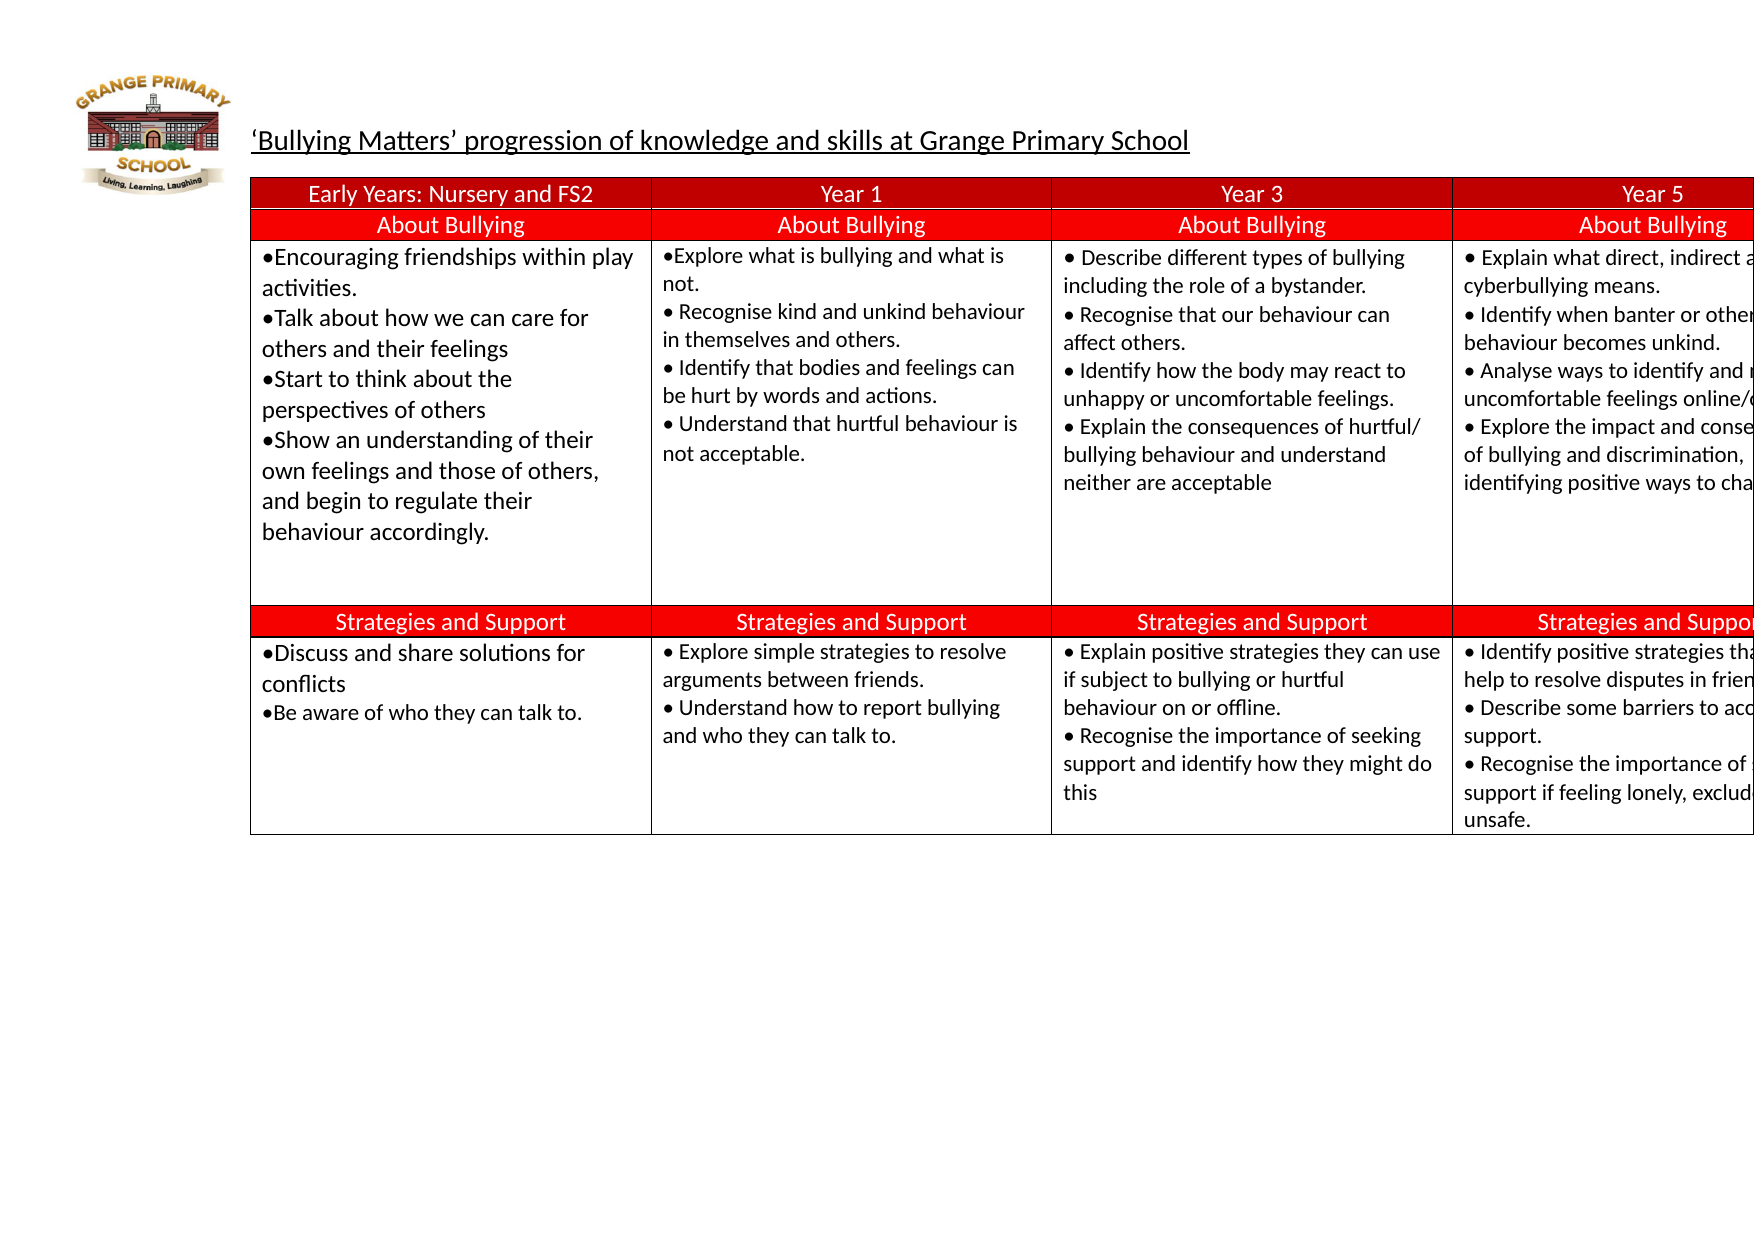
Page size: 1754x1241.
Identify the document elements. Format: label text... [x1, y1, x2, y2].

table_cell Strategies and Support [1052, 606, 1452, 636]
table_cell • Identify positive strategies that may help to resolve disputes in friendships. • Describe some barriers to accessing support. • Recognise the importance of seeking support if feeling lonely, excluded or unsafe. [1453, 638, 1753, 834]
table_cell •Explore what is bullying and what is not. • Recognise kind and unkind behaviour in themselves and others. • Identify that bodies and feelings can be hurt by words and actions. • Understand that hurtful behaviour is not acceptable. [652, 241, 1051, 605]
table_cell About Bullying [1052, 210, 1452, 240]
table_cell Strategies and Support [1453, 606, 1753, 636]
table_cell Strategies and Support [251, 606, 651, 636]
table_cell Strategies and Support [652, 606, 1051, 636]
table_cell • Explain positive strategies they can use if subject to bullying or hurtful behaviour on or offline. • Recognise the importance of seeking support and identify how they might do this [1052, 638, 1452, 834]
table_cell • Explain what direct, indirect and cyberbullying means. • Identify when banter or other behaviour becomes unkind. • Analyse ways to identify and manage uncomfortable feelings online/offline. • Explore the impact and consequences of bullying and discrimination, identifying positive ways to challenge it. [1453, 241, 1753, 605]
table_header Early Years: Nursery and FS2 [251, 178, 651, 208]
table_cell • Describe different types of bullying including the role of a bystander. • Recognise that our behaviour can affect others. • Identify how the body may react to unhappy or uncomfortable feelings. • Explain the consequences of hurtful/ bullying behaviour and understand neither are acceptable [1052, 241, 1452, 605]
table_cell About Bullying [251, 210, 651, 240]
table_cell •Encouraging friendships within play activities. •Talk about how we can care for others and their feelings •Start to think about the perspectives of others •Show an understanding of their own feelings and those of others, and begin to regulate their behaviour accordingly. [251, 241, 651, 605]
table_cell •Discuss and share solutions for conflicts •Be aware of who they can talk to. [251, 638, 651, 834]
table_cell About Bullying [652, 210, 1051, 240]
picture [75, 75, 232, 195]
table_cell • Explore simple strategies to resolve arguments between friends. • Understand how to report bullying and who they can talk to. [652, 638, 1051, 834]
table_header Year 5 [1453, 178, 1753, 208]
table_cell About Bullying [1453, 210, 1753, 240]
table_header Year 3 [1052, 178, 1452, 208]
table_header Year 1 [652, 178, 1051, 208]
text ‘Bullying Matters’ progression of knowledge and skills at Grange Primary School [232, 122, 1679, 157]
